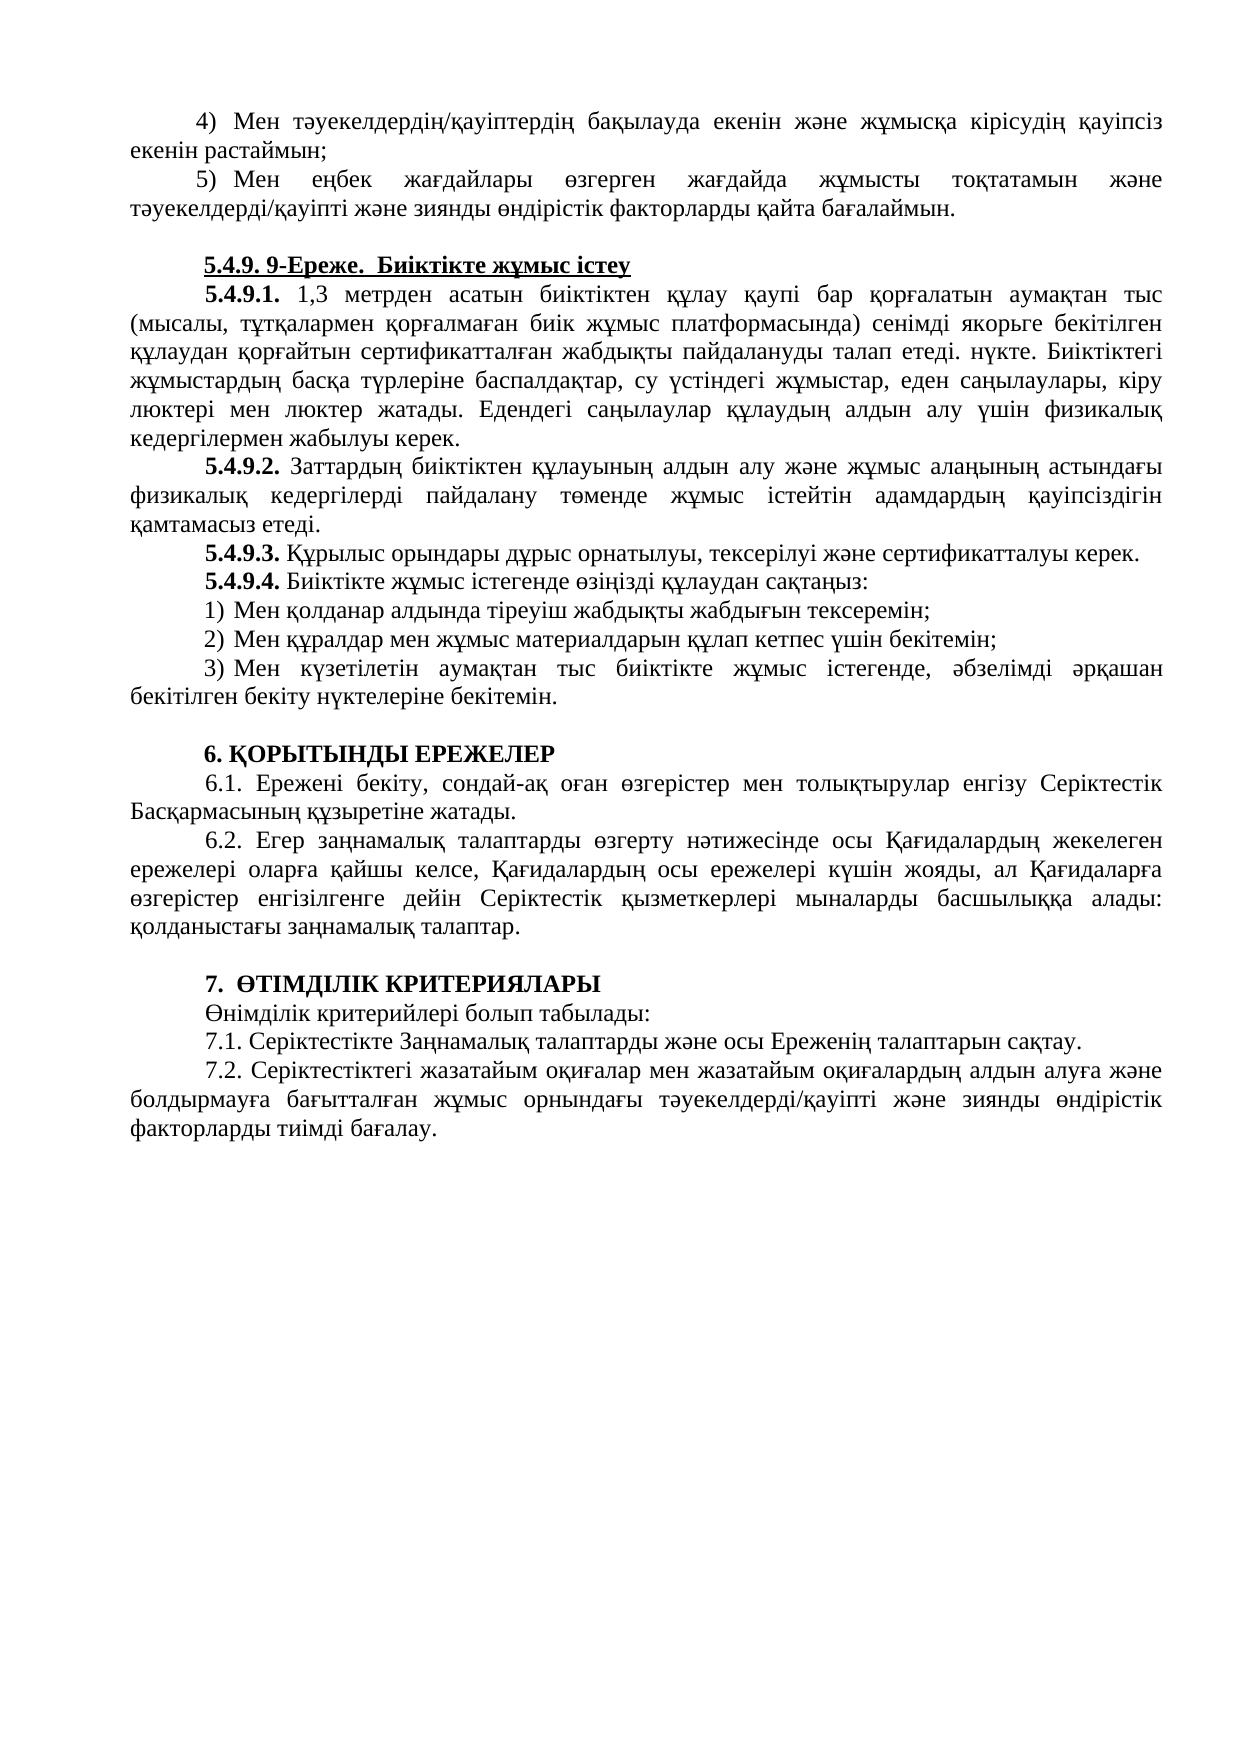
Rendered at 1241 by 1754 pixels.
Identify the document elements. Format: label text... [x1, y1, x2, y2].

text 5.4.9.4. Биіктікте жұмыс істегенде өзіңізді құлаудан сақтаңыз: [130, 566, 1163, 595]
text 5.4.9.3. Құрылыс орындары дұрыс орнатылуы, тексерілуі және сертификатталуы керек. [130, 538, 1163, 566]
list Мен қолданар алдында тіреуіш жабдықты жабдығын тексеремін; [130, 595, 1163, 624]
text Өнімділік критерийлері болып табылады: [130, 998, 1163, 1026]
text 5.4.9. 9-Ереже. Биіктікте жұмыс істеу [130, 250, 1163, 279]
list Мен тәуекелдердің/қауіптердің бақылауда екенін және жұмысқа кірісудің қауіпсіз екенін растаймын; [130, 106, 1163, 164]
text 6.1. Ережені бекіту, сондай-ақ оған өзгерістер мен толықтырулар енгізу Серіктестік Басқармасының құзыретіне жатады. [130, 768, 1163, 825]
text 7.2. Серіктестіктегі жазатайым оқиғалар мен жазатайым оқиғалардың алдын алуға және болдырмауға бағытталған жұмыс орнындағы тәуекелдерді/қауіпті және зиянды өндірістік факторларды тиімді бағалау. [130, 1055, 1163, 1141]
text 5.4.9.1. 1,3 метрден асатын биіктіктен құлау қаупі бар қорғалатын аумақтан тыс (мысалы, тұтқалармен қорғалмаған биік жұмыс платформасында) сенімді якорьге бекітілген құлаудан қорғайтын сертификатталған жабдықты пайдалануды талап етеді. нүкте. Биіктіктегі жұмыстардың басқа түрлеріне баспалдақтар, су үстіндегі жұмыстар, еден саңылаулары, кіру люктері мен люктер жатады. Едендегі саңылаулар құлаудың алдын алу үшін физикалық кедергілермен жабылуы керек. [130, 279, 1163, 451]
text 7. ӨТІМДІЛІК КРИТЕРИЯЛАРЫ [130, 969, 1163, 998]
list Мен еңбек жағдайлары өзгерген жағдайда жұмысты тоқтатамын және тәуекелдерді/қауіпті және зиянды өндірістік факторларды қайта бағалаймын. [130, 164, 1163, 221]
text 6.2. Егер заңнамалық талаптарды өзгерту нәтижесінде осы Қағидалардың жекелеген ережелері оларға қайшы келсе, Қағидалардың осы ережелері күшін жояды, ал Қағидаларға өзгерістер енгізілгенге дейін Серіктестік қызметкерлері мыналарды басшылыққа алады: қолданыстағы заңнамалық талаптар. [130, 825, 1163, 940]
text 7.1. Серіктестікте Заңнамалық талаптарды және осы Ереженің талаптарын сақтау. [130, 1026, 1163, 1055]
list Мен күзетілетін аумақтан тыс биіктікте жұмыс істегенде, әбзелімді әрқашан бекітілген бекіту нүктелеріне бекітемін. [130, 653, 1163, 710]
list Мен құралдар мен жұмыс материалдарын құлап кетпес үшін бекітемін; [130, 624, 1163, 653]
text 6. ҚОРЫТЫНДЫ ЕРЕЖЕЛЕР [130, 739, 1163, 768]
text 5.4.9.2. Заттардың биіктіктен құлауының алдын алу және жұмыс алаңының астындағы физикалық кедергілерді пайдалану төменде жұмыс істейтін адамдардың қауіпсіздігін қамтамасыз етеді. [130, 451, 1163, 538]
